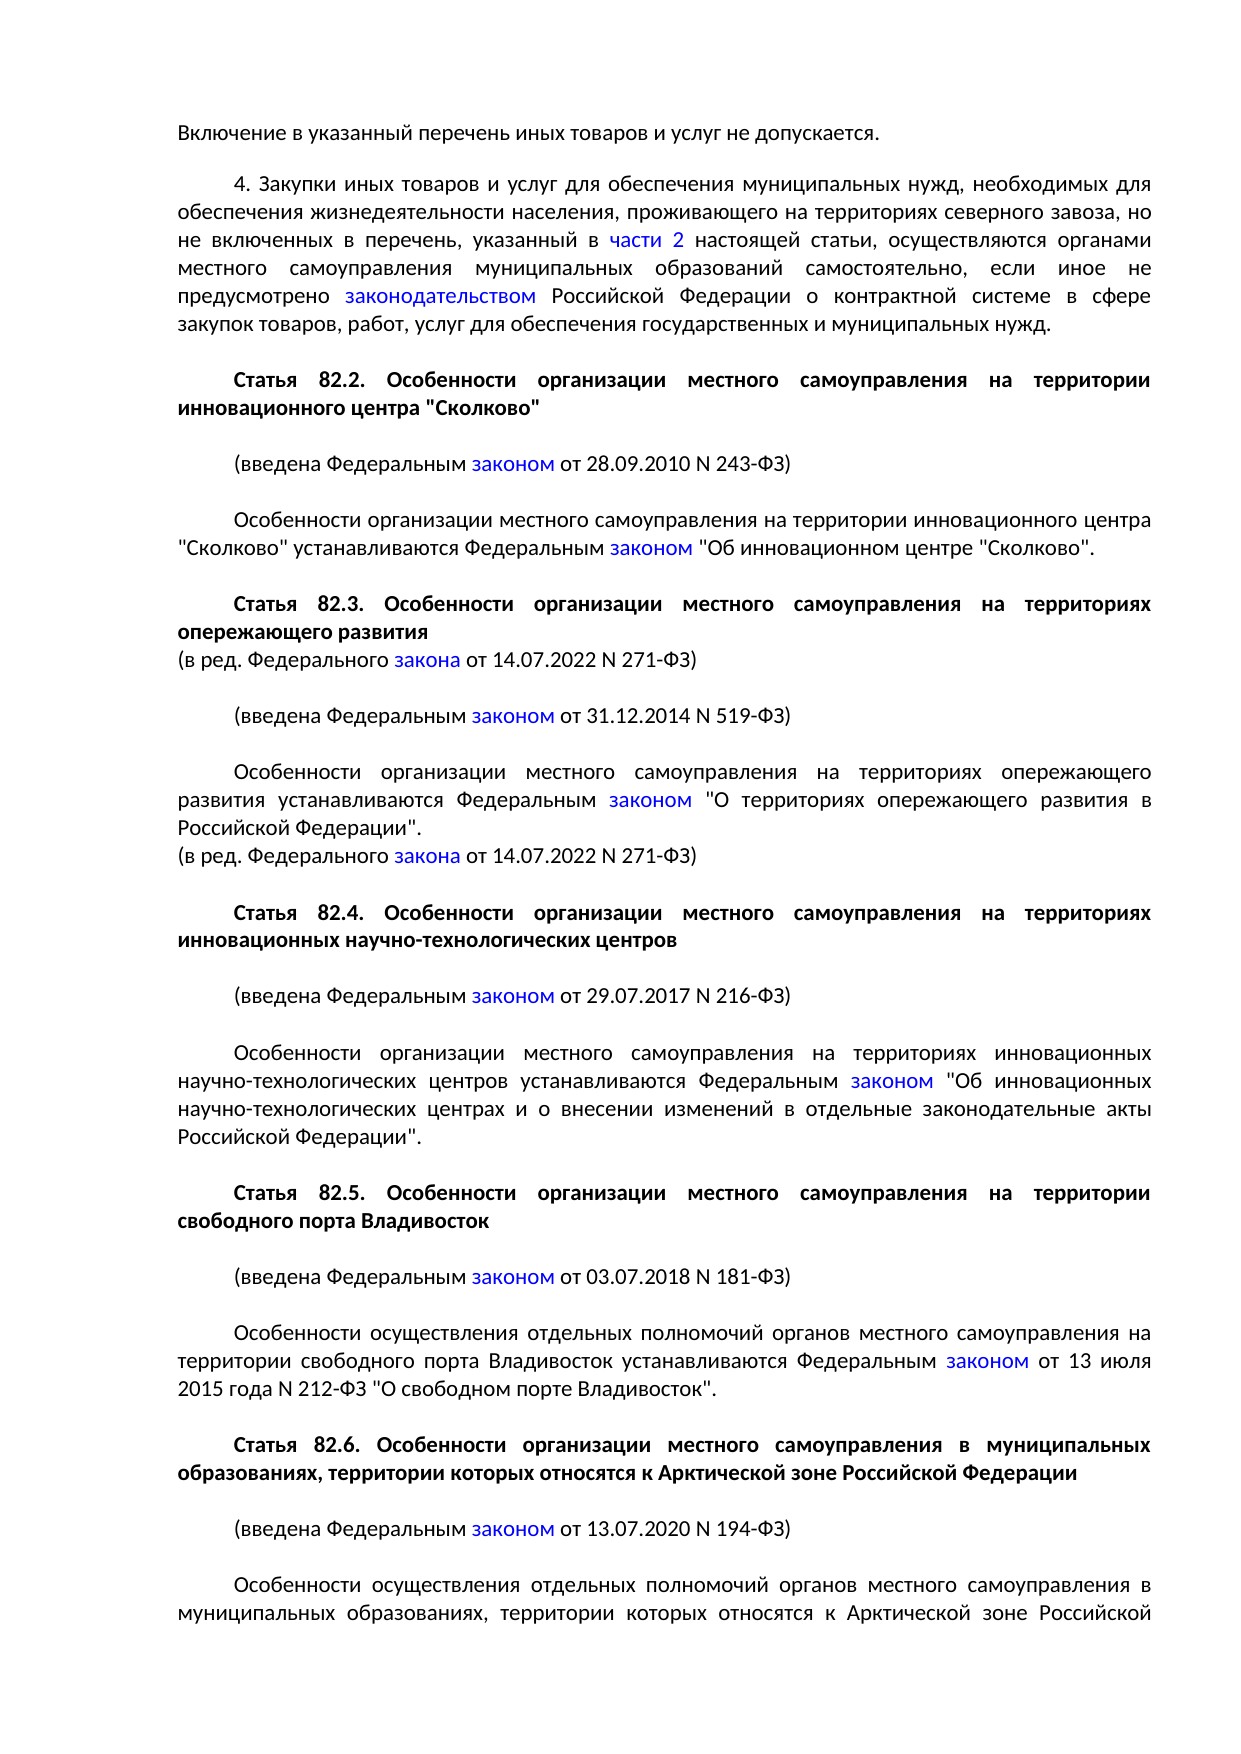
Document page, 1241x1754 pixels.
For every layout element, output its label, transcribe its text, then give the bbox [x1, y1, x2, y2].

text Особенности организации местного самоуправления на территориях опережающего развития устанавливаются Федеральным законом "О территориях опережающего развития в Российской Федерации". [177, 757, 1152, 842]
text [177, 118, 1152, 146]
text Особенности организации местного самоуправления на территориях инновационных научно-технологических центров устанавливаются Федеральным законом "Об инновационных научно-технологических центрах и о внесении изменений в отдельные законодательные акты Российской Федерации". [177, 1038, 1152, 1150]
title Статья 82.6. Особенности организации местного самоуправления в муниципальных образованиях, территории которых относятся к Арктической зоне Российской Федерации [177, 1430, 1152, 1486]
text (введена Федеральным законом от 13.07.2020 N 194-ФЗ) [177, 1514, 1152, 1542]
title Статья 82.4. Особенности организации местного самоуправления на территориях инновационных научно-технологических центров [177, 898, 1152, 954]
title Статья 82.3. Особенности организации местного самоуправления на территориях опережающего развития [177, 589, 1152, 645]
text (введена Федеральным законом от 03.07.2018 N 181-ФЗ) [177, 1262, 1152, 1290]
text Особенности осуществления отдельных полномочий органов местного самоуправления на территории свободного порта Владивосток устанавливаются Федеральным законом от 13 июля 2015 года N 212-ФЗ "О свободном порте Владивосток". [177, 1318, 1152, 1402]
title Статья 82.5. Особенности организации местного самоуправления на территории свободного порта Владивосток [177, 1178, 1152, 1234]
title Статья 82.2. Особенности организации местного самоуправления на территории инновационного центра "Сколково" [177, 365, 1152, 421]
text Особенности организации местного самоуправления на территории инновационного центра "Сколково" устанавливаются Федеральным законом "Об инновационном центре "Сколково". [177, 505, 1152, 561]
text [177, 1570, 1152, 1626]
text (введена Федеральным законом от 31.12.2014 N 519-ФЗ) [177, 701, 1152, 729]
text (введена Федеральным законом от 28.09.2010 N 243-ФЗ) [177, 449, 1152, 477]
text 4. Закупки иных товаров и услуг для обеспечения муниципальных нужд, необходимых для обеспечения жизнедеятельности населения, проживающего на территориях северного завоза, но не включенных в перечень, указанный в части 2 настоящей статьи, осуществляются органами местного самоуправления муниципальных образований самостоятельно, если иное не предусмотрено законодательством Российской Федерации о контрактной системе в сфере закупок товаров, работ, услуг для обеспечения государственных и муниципальных нужд. [177, 169, 1152, 337]
text (введена Федеральным законом от 29.07.2017 N 216-ФЗ) [177, 982, 1152, 1010]
text (в ред. Федерального закона от 14.07.2022 N 271-ФЗ) [177, 842, 1152, 869]
text (в ред. Федерального закона от 14.07.2022 N 271-ФЗ) [177, 645, 1152, 673]
